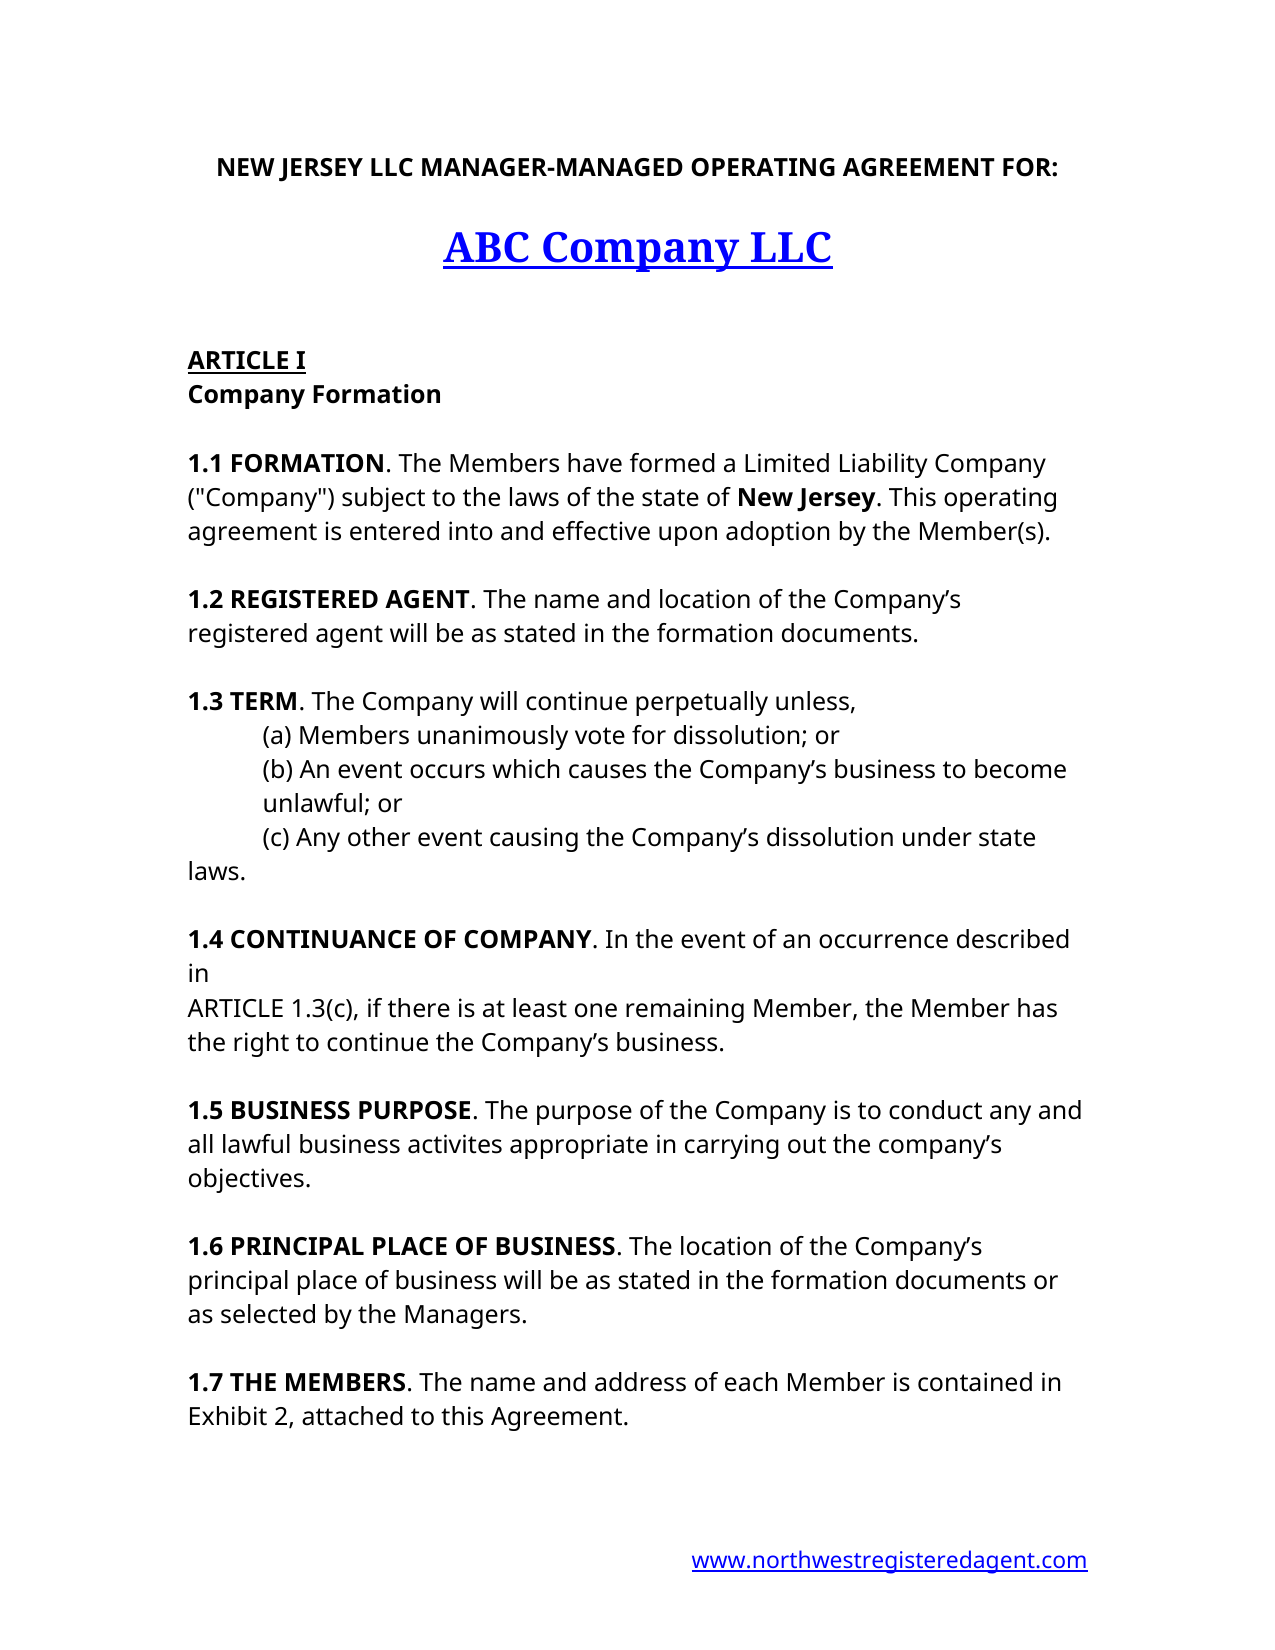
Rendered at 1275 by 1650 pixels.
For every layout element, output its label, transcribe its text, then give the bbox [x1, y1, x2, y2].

text 1.5 BUSINESS PURPOSE. The purpose of the Company is to conduct any and all lawful business activites appropriate in carrying out the company’s objectives. [187, 1092, 1087, 1194]
text Company Formation [187, 377, 1087, 411]
text (c) Any other event causing the Company’s dissolution under state laws. [187, 820, 1087, 888]
text (b) An event occurs which causes the Company’s business to become unlawful; or [187, 752, 1087, 820]
text NEW JERSEY LLC MANAGER-MANAGED OPERATING AGREEMENT FOR: [187, 150, 1087, 184]
text 1.6 PRINCIPAL PLACE OF BUSINESS. The location of the Company’s principal place of business will be as stated in the formation documents or as selected by the Managers. [187, 1229, 1087, 1331]
text ARTICLE I [187, 343, 1087, 377]
text ABC Company LLC [187, 218, 1087, 275]
text (a) Members unanimously vote for dissolution; or [187, 718, 1087, 752]
text 1.4 CONTINUANCE OF COMPANY. In the event of an occurrence described in [187, 922, 1087, 990]
text ("Company") subject to the laws of the state of New Jersey. This operating agreement is entered into and effective upon adoption by the Member(s). [187, 479, 1087, 547]
text 1.1 FORMATION. The Members have formed a Limited Liability Company [187, 445, 1087, 479]
text 1.2 REGISTERED AGENT. The name and location of the Company’s registered agent will be as stated in the formation documents. [187, 581, 1087, 649]
text 1.3 TERM. The Company will continue perpetually unless, [187, 684, 1087, 718]
text ARTICLE 1.3(c), if there is at least one remaining Member, the Member has the right to continue the Company’s business. [187, 990, 1087, 1058]
text 1.7 THE MEMBERS. The name and address of each Member is contained in Exhibit 2, attached to this Agreement. [187, 1365, 1087, 1433]
